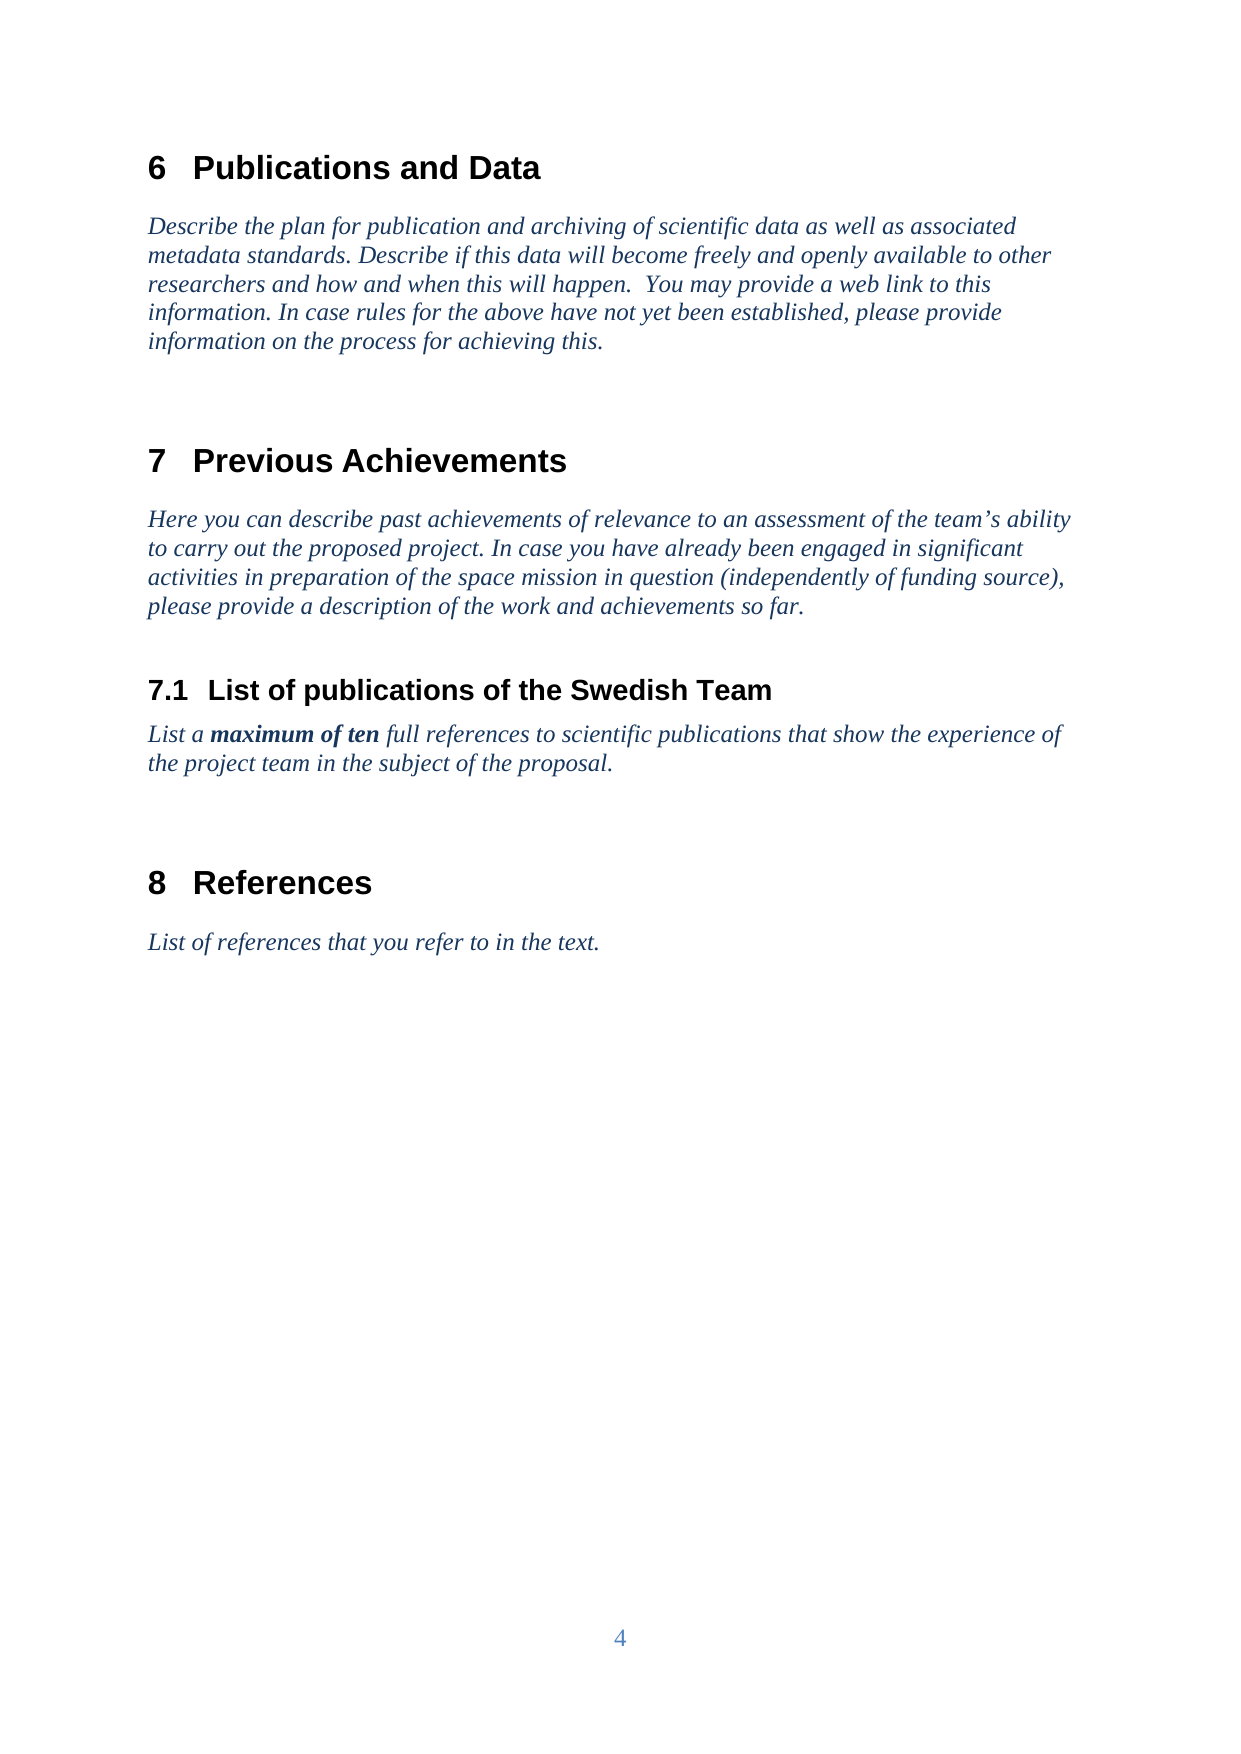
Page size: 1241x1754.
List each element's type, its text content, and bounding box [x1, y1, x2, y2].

subtitle References [148, 863, 1092, 902]
text Describe the plan for publication and archiving of scientific data as well as associated metadata standards. Describe if this data will become freely and openly available to other researchers and how and when this will happen. You may provide a web link to this information. In case rules for the above have not yet been established, please provide information on the process for achieving this. [148, 211, 1092, 355]
subtitle List of publications of the Swedish Team [148, 673, 1092, 707]
text List a maximum of ten full references to scientific publications that show the experience of the project team in the subject of the proposal. [148, 719, 1092, 777]
text Here you can describe past achievements of relevance to an assessment of the team’s ability to carry out the proposed project. In case you have already been engaged in significant activities in preparation of the space mission in question (independently of funding source), please provide a description of the work and achievements so far. [148, 504, 1092, 619]
subtitle Previous Achievements [148, 441, 1092, 479]
text List of references that you refer to in the text. [148, 927, 1092, 955]
subtitle Publications and Data [148, 148, 1092, 186]
